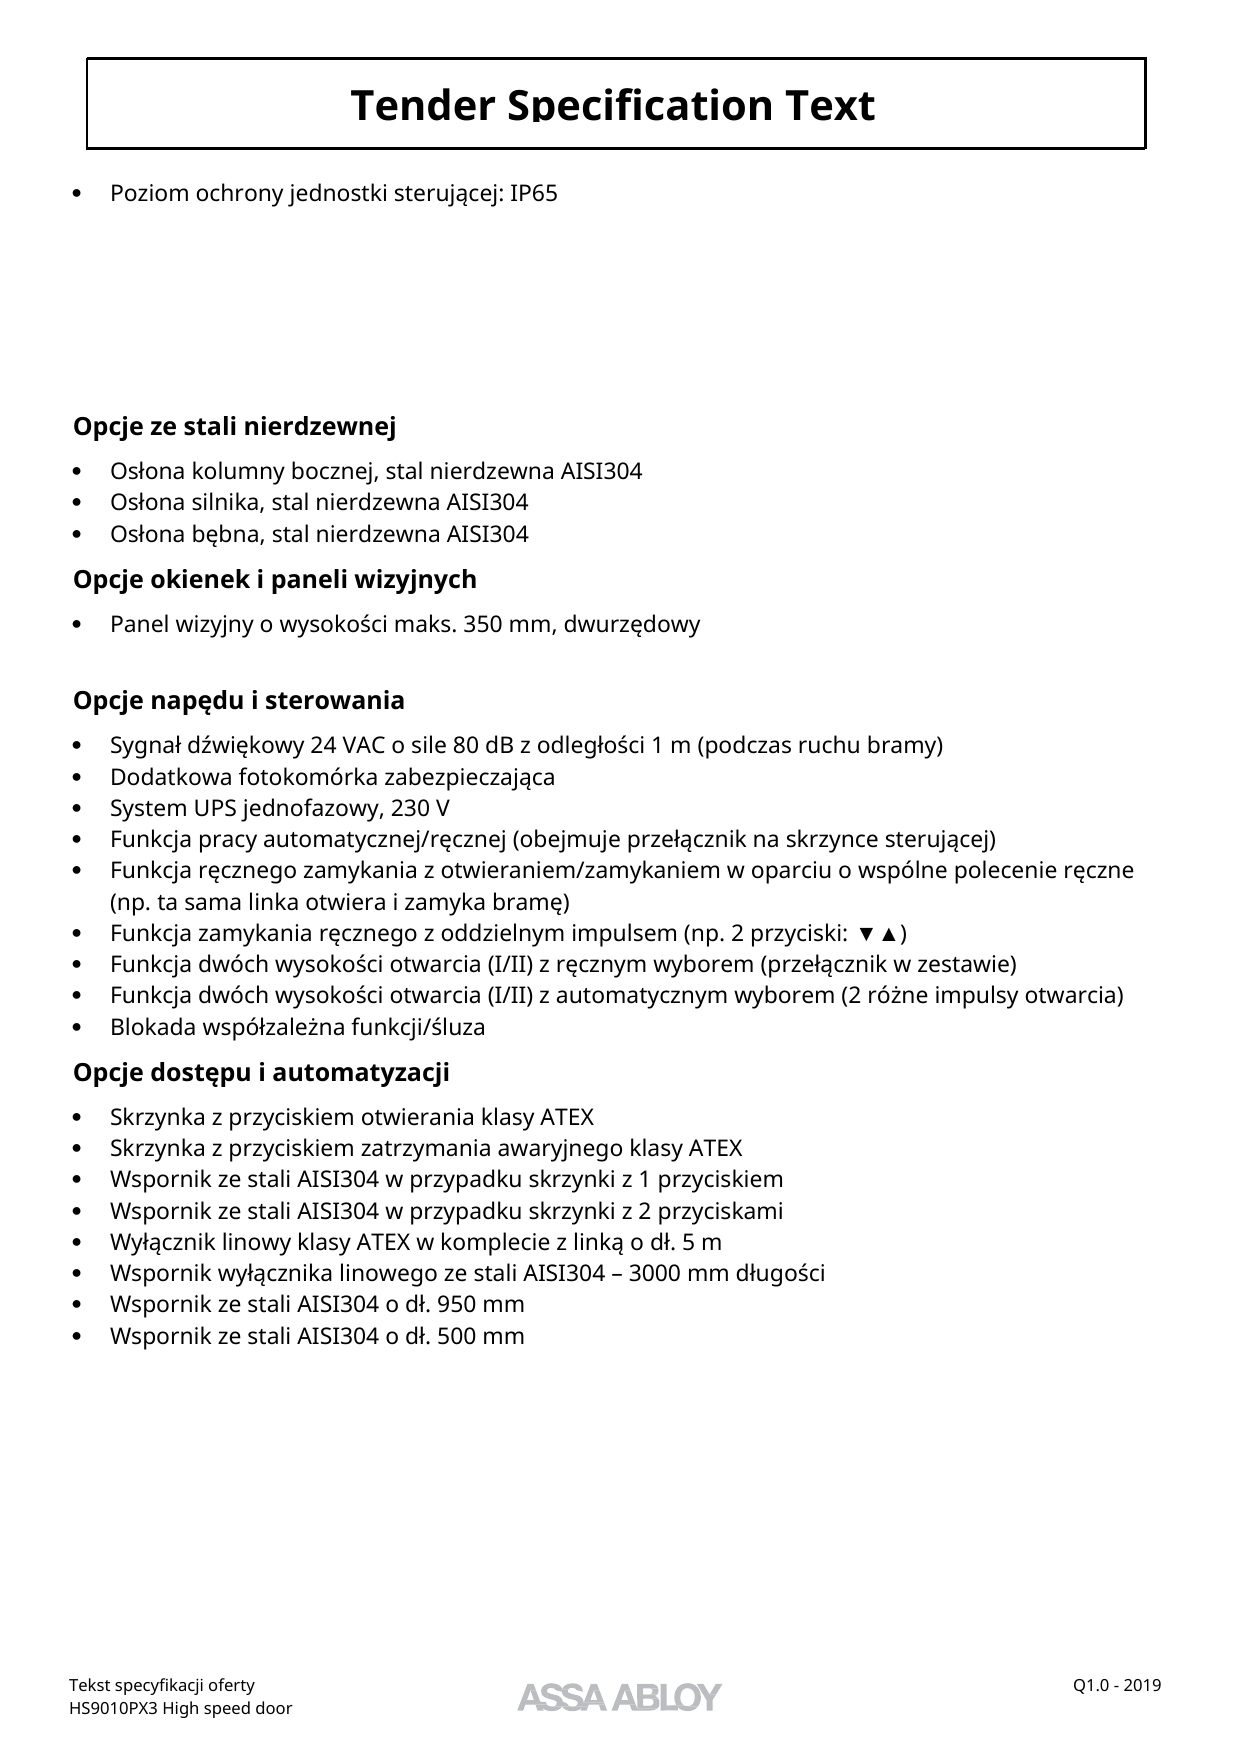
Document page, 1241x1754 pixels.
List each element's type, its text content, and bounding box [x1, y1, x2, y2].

list Sygnał dźwiękowy 24 VAC o sile 80 dB z odległości 1 m (podczas ruchu bramy) [73, 729, 1161, 761]
subtitle Opcje dostępu i automatyzacji [73, 1054, 1161, 1088]
list Dodatkowa fotokomórka zabezpieczająca [73, 761, 1161, 792]
list Osłona silnika, stal nierdzewna AISI304 [73, 486, 1161, 517]
list Wspornik ze stali AISI304 w przypadku skrzynki z 2 przyciskami [73, 1195, 1161, 1226]
list Wspornik ze stali AISI304 w przypadku skrzynki z 1 przyciskiem [73, 1163, 1161, 1195]
list Wspornik ze stali AISI304 o dł. 950 mm [73, 1288, 1161, 1320]
list Blokada współzależna funkcji/śluza [73, 1011, 1161, 1042]
subtitle Opcje ze stali nierdzewnej [73, 408, 1161, 442]
list Panel wizyjny o wysokości maks. 350 mm, dwurzędowy [73, 608, 1161, 639]
list Funkcja ręcznego zamykania z otwieraniem/zamykaniem w oparciu o wspólne polecenie ręczne (np. ta sama linka otwiera i zamyka bramę) [73, 854, 1161, 917]
list System UPS jednofazowy, 230 V [73, 792, 1161, 823]
list Wspornik wyłącznika linowego ze stali AISI304 – 3000 mm długości [73, 1257, 1161, 1288]
list Osłona bębna, stal nierdzewna AISI304 [73, 517, 1161, 549]
subtitle Opcje napędu i sterowania [73, 683, 1161, 717]
list Wyłącznik linowy klasy ATEX w komplecie z linką o dł. 5 m [73, 1226, 1161, 1257]
list Funkcja dwóch wysokości otwarcia (I/II) z ręcznym wyborem (przełącznik w zestawie) [73, 948, 1161, 979]
list Poziom ochrony jednostki sterującej: IP65 [73, 177, 1161, 208]
list Funkcja zamykania ręcznego z oddzielnym impulsem (np. 2 przyciski: ▼▲) [73, 917, 1161, 948]
list Funkcja pracy automatycznej/ręcznej (obejmuje przełącznik na skrzynce sterującej) [73, 823, 1161, 854]
list Wspornik ze stali AISI304 o dł. 500 mm [73, 1320, 1161, 1351]
list Skrzynka z przyciskiem otwierania klasy ATEX [73, 1101, 1161, 1132]
list Osłona kolumny bocznej, stal nierdzewna AISI304 [73, 455, 1161, 486]
list Funkcja dwóch wysokości otwarcia (I/II) z automatycznym wyborem (2 różne impulsy otwarcia) [73, 979, 1161, 1011]
list Skrzynka z przyciskiem zatrzymania awaryjnego klasy ATEX [73, 1132, 1161, 1163]
subtitle Opcje okienek i paneli wizyjnych [73, 561, 1161, 595]
